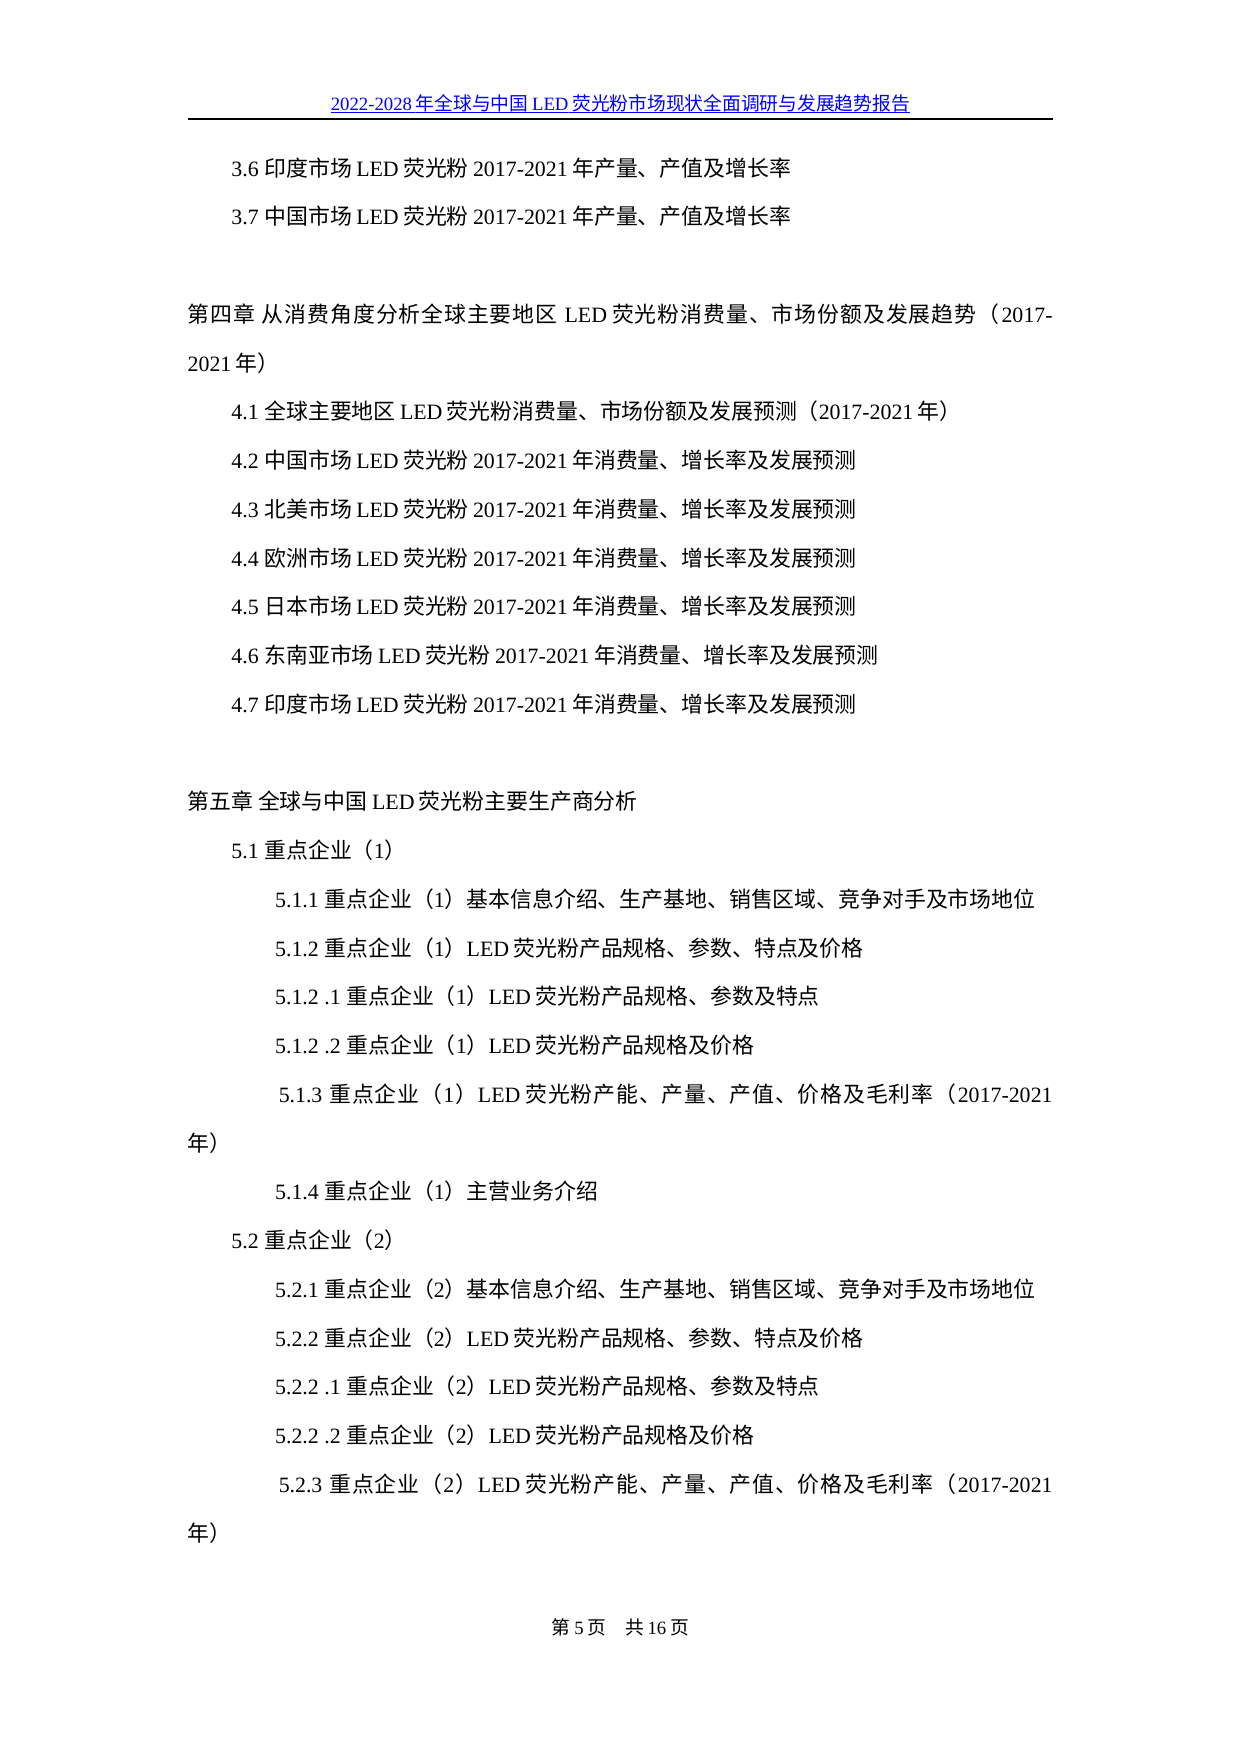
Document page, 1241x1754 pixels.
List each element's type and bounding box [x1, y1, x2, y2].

text [187, 150, 1053, 1548]
